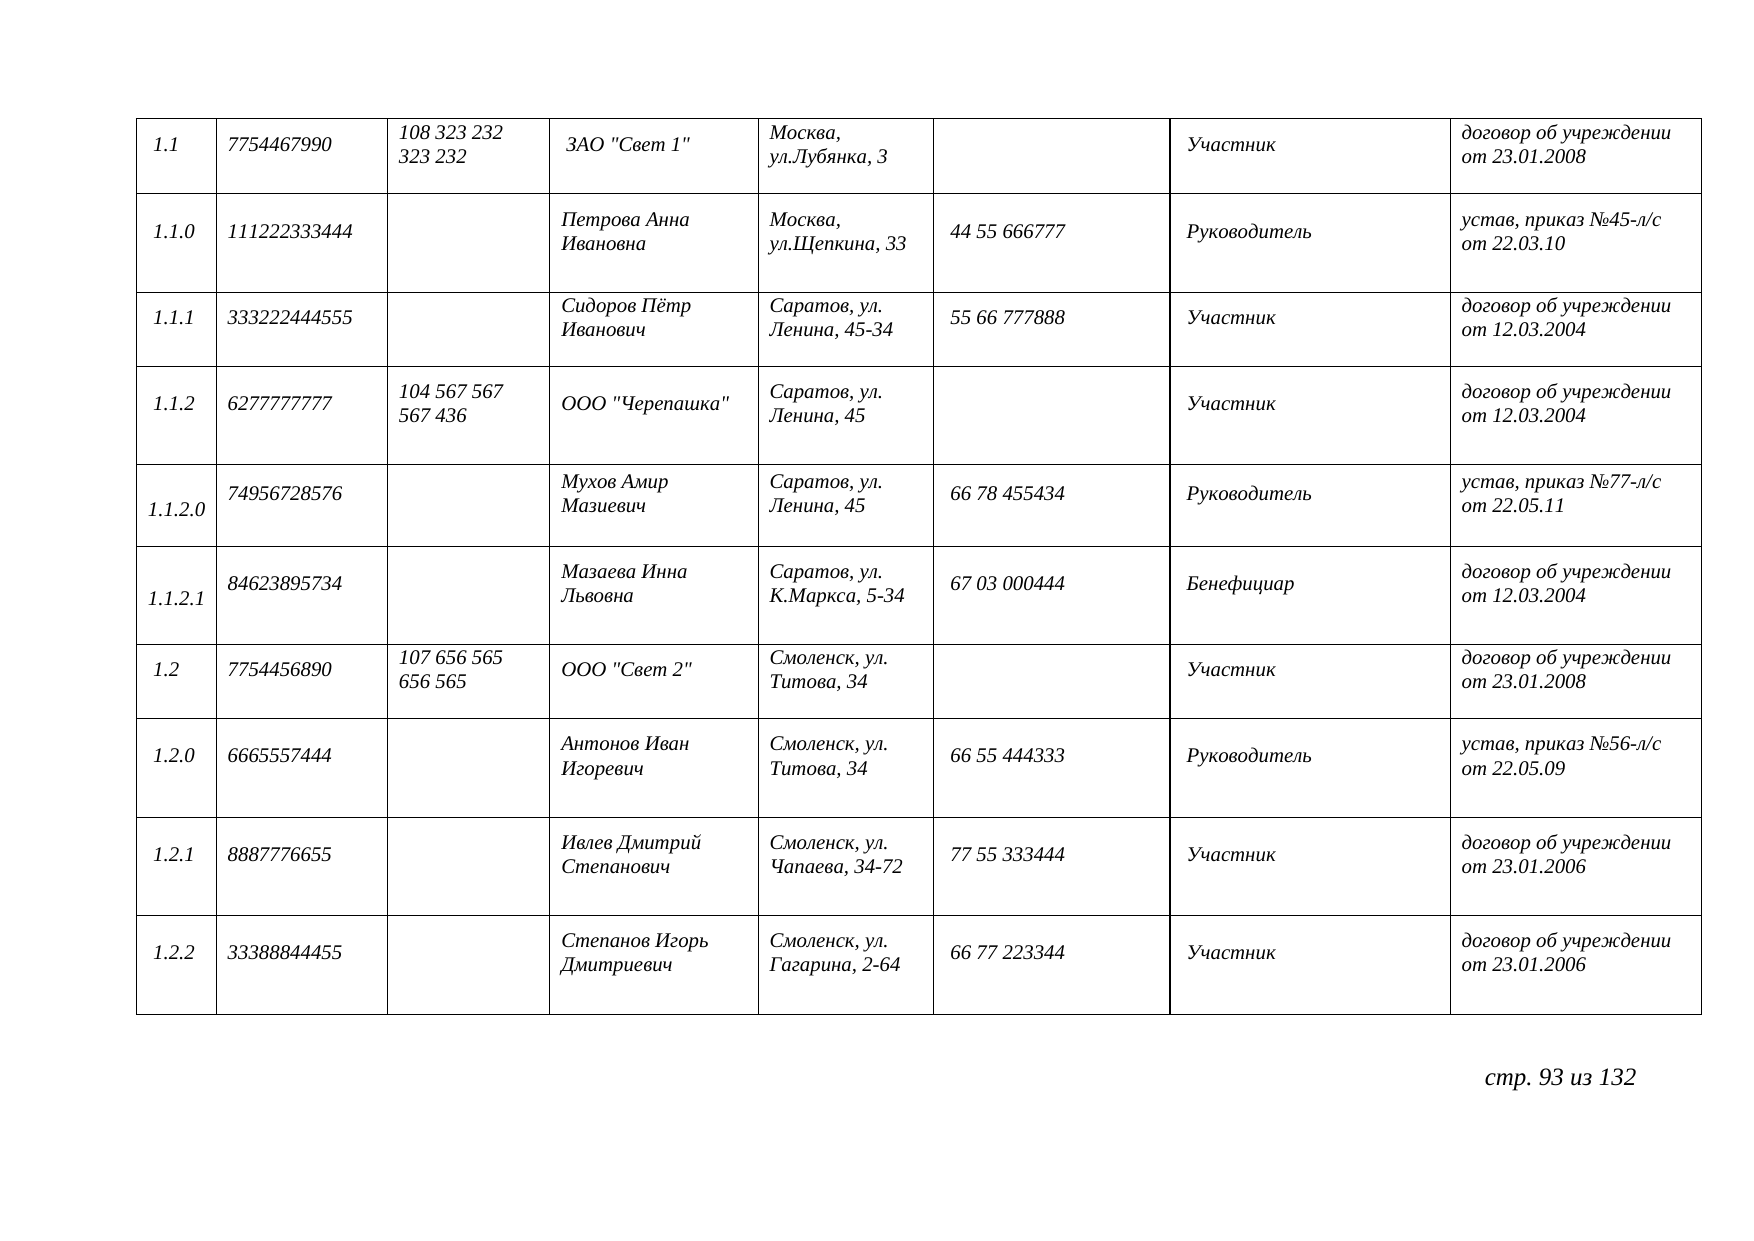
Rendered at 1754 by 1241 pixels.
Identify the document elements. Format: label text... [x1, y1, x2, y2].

table_cell Участник [1171, 818, 1450, 915]
table_cell 107 656 565 656 565 [388, 645, 549, 718]
table_cell Смоленск, ул. Титова, 34 [759, 719, 933, 817]
table_cell 7754467990 [217, 119, 387, 193]
table_cell 33388844455 [217, 916, 387, 1013]
table_cell [934, 645, 1169, 718]
table_cell 7754456890 [217, 645, 387, 718]
table_cell 84623895734 [217, 547, 387, 644]
table_cell 74956728576 [217, 465, 387, 546]
table_cell договор об учреждении от 23.01.2008 [1451, 645, 1701, 718]
table_cell Участник [1171, 645, 1450, 718]
table_cell [388, 916, 549, 1013]
table_cell 8887776655 [217, 818, 387, 915]
table_cell устав, приказ №77-л/с от 22.05.11 [1451, 465, 1701, 546]
table_cell 111222333444 [217, 194, 387, 292]
table_cell Участник [1171, 293, 1450, 366]
table_cell Участник [1171, 916, 1450, 1013]
table_cell 1.1.0 [137, 194, 216, 292]
table_cell 67 03 000444 [934, 547, 1169, 644]
table_cell [388, 818, 549, 915]
table_cell 55 66 777888 [934, 293, 1169, 366]
table_cell Саратов, ул. К.Маркса, 5-34 [759, 547, 933, 644]
table_cell Москва, ул.Лубянка, 3 [759, 119, 933, 193]
table_cell договор об учреждении от 12.03.2004 [1451, 293, 1701, 366]
table_cell Смоленск, ул. Гагарина, 2-64 [759, 916, 933, 1013]
table_cell Сидоров Пётр Иванович [550, 293, 758, 366]
table_cell Саратов, ул. Ленина, 45 [759, 367, 933, 464]
table_cell Мухов Амир Мазиевич [550, 465, 758, 546]
table_cell Саратов, ул. Ленина, 45 [759, 465, 933, 546]
table_cell Петрова Анна Ивановна [550, 194, 758, 292]
table_cell 66 55 444333 [934, 719, 1169, 817]
table_cell 1.2 [137, 645, 216, 718]
table_cell ЗАО "Свет 1" [550, 119, 758, 193]
table_cell Антонов Иван Игоревич [550, 719, 758, 817]
table_cell 44 55 666777 [934, 194, 1169, 292]
table_cell Бенефициар [1171, 547, 1450, 644]
table_cell 1.1.2.0 [137, 465, 216, 546]
table_cell устав, приказ №56-л/с от 22.05.09 [1451, 719, 1701, 817]
table_cell договор об учреждении от 23.01.2006 [1451, 916, 1701, 1013]
table_cell договор об учреждении от 23.01.2008 [1451, 119, 1701, 193]
table_cell 1.1.2 [137, 367, 216, 464]
table_cell [934, 367, 1169, 464]
table_cell Руководитель [1171, 719, 1450, 817]
table_cell 1.2.0 [137, 719, 216, 817]
table_cell 6665557444 [217, 719, 387, 817]
table_cell 6277777777 [217, 367, 387, 464]
table_cell устав, приказ №45-л/с от 22.03.10 [1451, 194, 1701, 292]
table_cell договор об учреждении от 12.03.2004 [1451, 367, 1701, 464]
table_cell Мазаева Инна Львовна [550, 547, 758, 644]
table_cell 1.2.1 [137, 818, 216, 915]
table_cell [388, 719, 549, 817]
table_cell Смоленск, ул. Титова, 34 [759, 645, 933, 718]
table_cell 1.2.2 [137, 916, 216, 1013]
table_cell Саратов, ул. Ленина, 45-34 [759, 293, 933, 366]
table_cell Участник [1171, 367, 1450, 464]
table_cell ООО "Черепашка" [550, 367, 758, 464]
table_cell договор об учреждении от 23.01.2006 [1451, 818, 1701, 915]
table_cell [388, 293, 549, 366]
table_cell Степанов Игорь Дмитриевич [550, 916, 758, 1013]
table_cell Москва, ул.Щепкина, 33 [759, 194, 933, 292]
table_cell Смоленск, ул. Чапаева, 34-72 [759, 818, 933, 915]
table_cell Участник [1171, 119, 1450, 193]
table_cell [388, 194, 549, 292]
table_cell 1.1.2.1 [137, 547, 216, 644]
table_cell 108 323 232 323 232 [388, 119, 549, 193]
table_cell [388, 465, 549, 546]
table_cell 333222444555 [217, 293, 387, 366]
table_cell 1.1 [137, 119, 216, 193]
table_cell ООО "Свет 2" [550, 645, 758, 718]
table_cell 77 55 333444 [934, 818, 1169, 915]
table_cell 104 567 567 567 436 [388, 367, 549, 464]
table_cell 66 78 455434 [934, 465, 1169, 546]
table_cell [388, 547, 549, 644]
table_cell Руководитель [1171, 194, 1450, 292]
table_cell [934, 119, 1169, 193]
table_cell 1.1.1 [137, 293, 216, 366]
table_cell Ивлев Дмитрий Степанович [550, 818, 758, 915]
table_cell Руководитель [1171, 465, 1450, 546]
table_cell 66 77 223344 [934, 916, 1169, 1013]
table_cell договор об учреждении от 12.03.2004 [1451, 547, 1701, 644]
